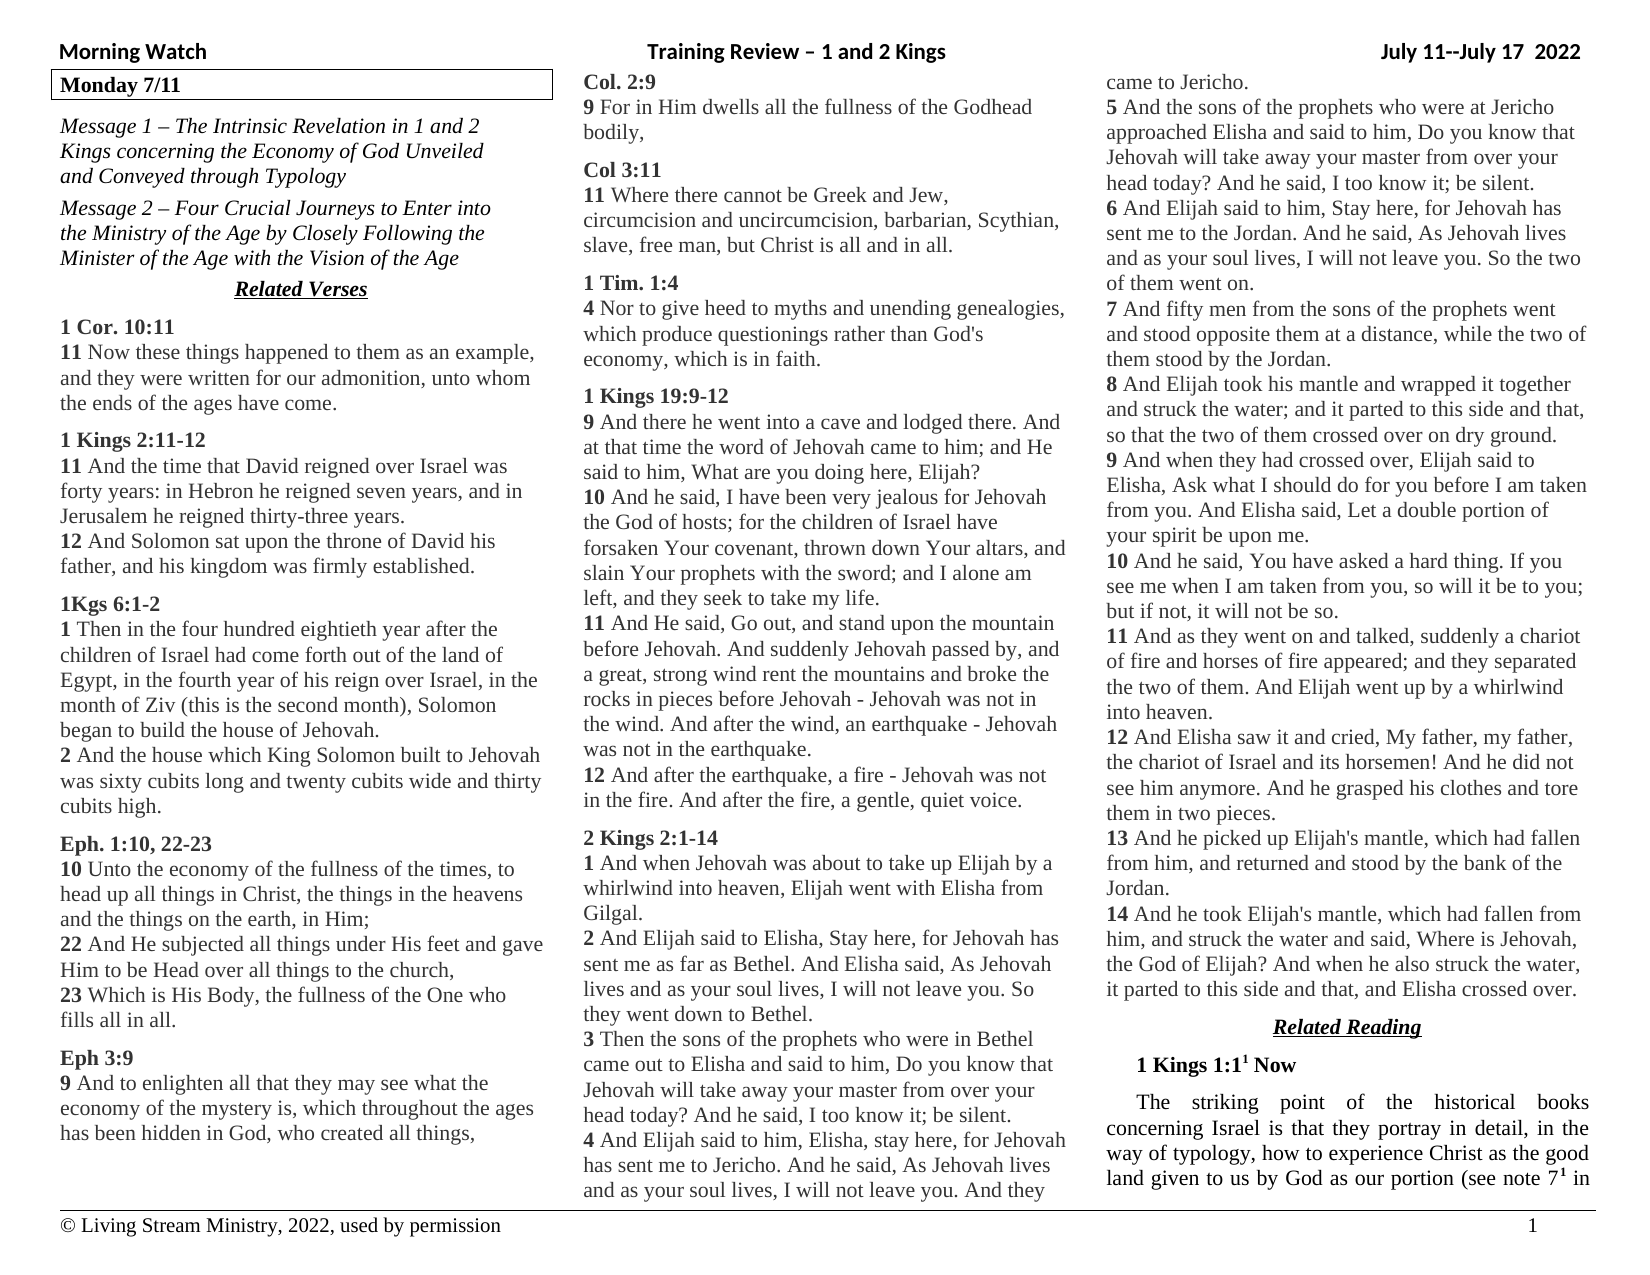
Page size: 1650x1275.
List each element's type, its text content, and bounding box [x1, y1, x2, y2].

text 2 Kings 2:1-14 1 And when Jehovah was about to take up Elijah by a whirlwind into heaven, Elijah went with Elisha from Gilgal. 2 And Elijah said to Elisha, Stay here, for Jehovah has sent me as far as Bethel. And Elisha said, As Jehovah lives and as your soul lives, I will not leave you. So they went down to Bethel. 3 Then the sons of the prophets who were in Bethel came out to Elisha and said to him, Do you know that Jehovah will take away your master from over your head today? And he said, I too know it; be silent. 4 And Elijah said to him, Elisha, stay here, for Jehovah has sent me to Jericho. And he said, As Jehovah lives and as your soul lives, I will not leave you. And they came to Jericho. 5 And the sons of the prophets who were at Jericho approached Elisha and said to him, Do you know that Jehovah will take away your master from over your head today? And he said, I too know it; be silent. 6 And Elijah said to him, Stay here, for Jehovah has sent me to the Jordan. And he said, As Jehovah lives and as your soul lives, I will not leave you. So the two of them went on. 7 And fifty men from the sons of the prophets went and stood opposite them at a distance, while the two of them stood by the Jordan. 8 And Elijah took his mantle and wrapped it together and struck the water; and it parted to this side and that, so that the two of them crossed over on dry ground. 9 And when they had crossed over, Elijah said to Elisha, Ask what I should do for you before I am taken from you. And Elisha said, Let a double portion of your spirit be upon me. 10 And he said, You have asked a hard thing. If you see me when I am taken from you, so will it be to you; but if not, it will not be so. 11 And as they went on and talked, suddenly a chariot of fire and horses of fire appeared; and they separated the two of them. And Elijah went up by a whirlwind into heaven. 12 And Elisha saw it and cried, My father, my father, the chariot of Israel and its horsemen! And he did not see him anymore. And he grasped his clothes and tore them in two pieces. 13 And he picked up Elijah's mantle, which had fallen from him, and returned and stood by the bank of the Jordan. 14 And he took Elijah's mantle, which had fallen from him, and struck the water and said, Where is Jehovah, the God of Elijah? And when he also struck the water, it parted to this side and that, and Elisha crossed over. [583, 824, 1067, 1203]
subtitle Related Reading [1106, 1014, 1590, 1039]
text 1Kgs 6:1-2 1 Then in the four hundred eightieth year after the children of Israel had come forth out of the land of Egypt, in the fourth year of his reign over Israel, in the month of Ziv (this is the second month), Solomon began to build the house of Jehovah. 2 And the house which King Solomon built to Jehovah was sixty cubits long and twenty cubits wide and thirty cubits high. [60, 591, 544, 818]
text 1 Kings 19:9-12 9 And there he went into a cave and lodged there. And at that time the word of Jehovah came to him; and He said to him, What are you doing here, Elijah? 10 And he said, I have been very jealous for Jehovah the God of hosts; for the children of Israel have forsaken Your covenant, thrown down Your altars, and slain Your prophets with the sword; and I alone am left, and they seek to take my life. 11 And He said, Go out, and stand upon the mountain before Jehovah. And suddenly Jehovah passed by, and a great, strong wind rent the mountains and broke the rocks in pieces before Jehovah - Jehovah was not in the wind. And after the wind, an earthquake - Jehovah was not in the earthquake. 12 And after the earthquake, a fire - Jehovah was not in the fire. And after the fire, a gentle, quiet voice. [583, 383, 1067, 812]
text Monday 7/11 [52, 70, 552, 99]
text Eph 3:9 9 And to enlighten all that they may see what the economy of the mystery is, which throughout the ages has been hidden in God, who created all things, [60, 1045, 544, 1146]
text 1 Cor. 10:11 11 Now these things happened to them as an example, and they were written for our admonition, unto whom the ends of the ages have come. [60, 314, 544, 415]
text 2 Kings 2:1-14 1 And when Jehovah was about to take up Elijah by a whirlwind into heaven, Elijah went with Elisha from Gilgal. 2 And Elijah said to Elisha, Stay here, for Jehovah has sent me as far as Bethel. And Elisha said, As Jehovah lives and as your soul lives, I will not leave you. So they went down to Bethel. 3 Then the sons of the prophets who were in Bethel came out to Elisha and said to him, Do you know that Jehovah will take away your master from over your head today? And he said, I too know it; be silent. 4 And Elijah said to him, Elisha, stay here, for Jehovah has sent me to Jericho. And he said, As Jehovah lives and as your soul lives, I will not leave you. And they came to Jericho. 5 And the sons of the prophets who were at Jericho approached Elisha and said to him, Do you know that Jehovah will take away your master from over your head today? And he said, I too know it; be silent. 6 And Elijah said to him, Stay here, for Jehovah has sent me to the Jordan. And he said, As Jehovah lives and as your soul lives, I will not leave you. So the two of them went on. 7 And fifty men from the sons of the prophets went and stood opposite them at a distance, while the two of them stood by the Jordan. 8 And Elijah took his mantle and wrapped it together and struck the water; and it parted to this side and that, so that the two of them crossed over on dry ground. 9 And when they had crossed over, Elijah said to Elisha, Ask what I should do for you before I am taken from you. And Elisha said, Let a double portion of your spirit be upon me. 10 And he said, You have asked a hard thing. If you see me when I am taken from you, so will it be to you; but if not, it will not be so. 11 And as they went on and talked, suddenly a chariot of fire and horses of fire appeared; and they separated the two of them. And Elijah went up by a whirlwind into heaven. 12 And Elisha saw it and cried, My father, my father, the chariot of Israel and its horsemen! And he did not see him anymore. And he grasped his clothes and tore them in two pieces. 13 And he picked up Elijah's mantle, which had fallen from him, and returned and stood by the bank of the Jordan. 14 And he took Elijah's mantle, which had fallen from him, and struck the water and said, Where is Jehovah, the God of Elijah? And when he also struck the water, it parted to this side and that, and Elisha crossed over. [1106, 69, 1590, 1001]
text Col. 2:9 9 For in Him dwells all the fullness of the Godhead bodily, [583, 69, 1067, 144]
text 1 Tim. 1:4 4 Nor to give heed to myths and unending genealogies, which produce questionings rather than God's economy, which is in faith. [583, 270, 1067, 371]
text Message 1 – The Intrinsic Revelation in 1 and 2 Kings concerning the Economy of God Unveiled and Conveyed through Typology [60, 113, 524, 188]
text Message 2 – Four Crucial Journeys to Enter into the Ministry of the Age by Closely Following the Minister of the Age with the Vision of the Age [60, 194, 524, 270]
text Eph. 1:10, 22-23 10 Unto the economy of the fullness of the times, to head up all things in Christ, the things in the heavens and the things on the earth, in Him; 22 And He subjected all things under His feet and gave Him to be Head over all things to the church, 23 Which is His Body, the fullness of the One who fills all in all. [60, 831, 544, 1032]
text Col 3:11 11 Where there cannot be Greek and Jew, circumcision and uncircumcision, barbarian, Scythian, slave, free man, but Christ is all and in all. [583, 157, 1067, 258]
text Related Verses [60, 276, 544, 302]
text 1 Kings 2:11-12 11 And the time that David reigned over Israel was forty years: in Hebron he reigned seven years, and in Jerusalem he reigned thirty-three years. 12 And Solomon sat upon the throne of David his father, and his kingdom was firmly established. [60, 427, 544, 579]
text 1 Kings 1:11 Now [1106, 1052, 1590, 1077]
